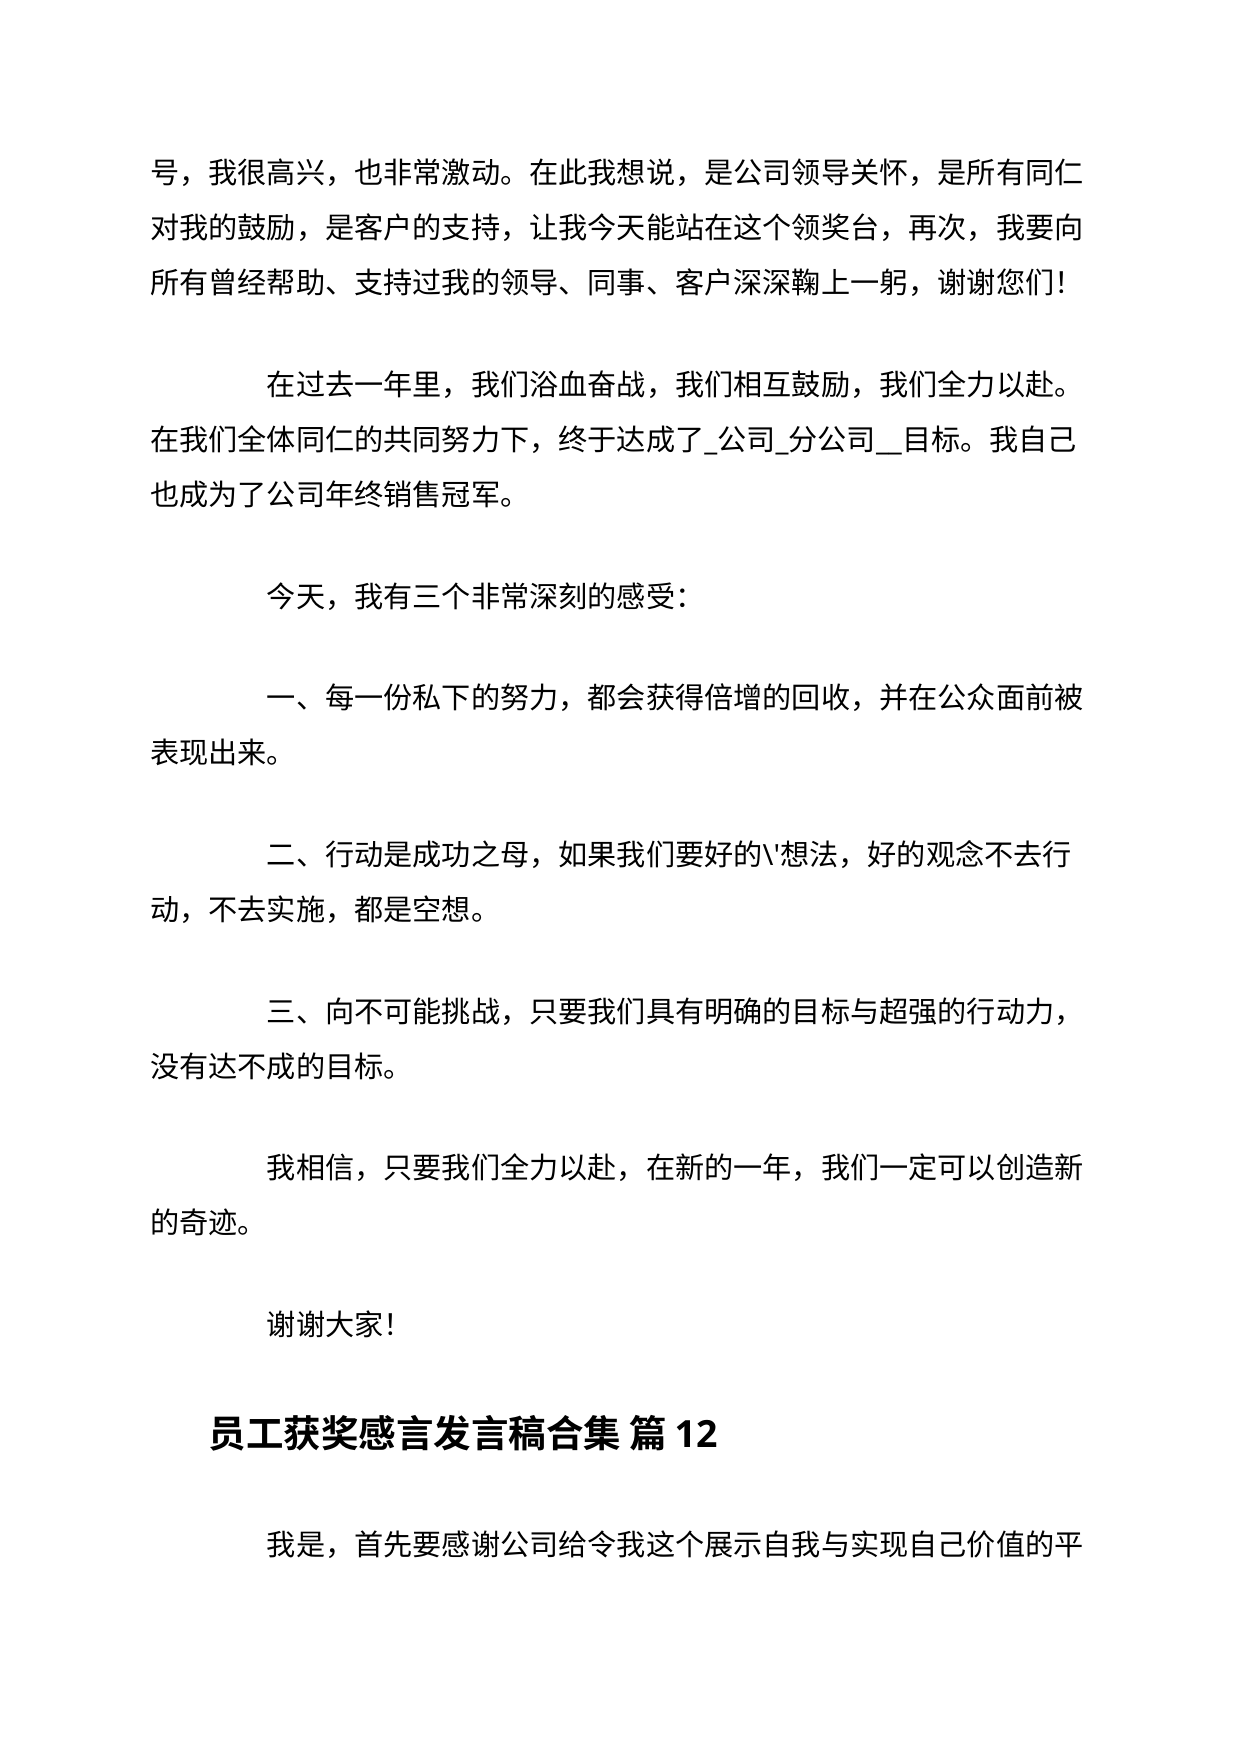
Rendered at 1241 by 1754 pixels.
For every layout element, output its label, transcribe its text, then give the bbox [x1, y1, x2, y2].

text 今天，我有三个非常深刻的感受： [150, 573, 1090, 616]
text 一、每一份私下的努力，都会获得倍增的回收，并在公众面前被表现出来。 [150, 675, 1090, 772]
text 我相信，只要我们全力以赴，在新的一年，我们一定可以创造新的奇迹。 [150, 1145, 1090, 1242]
text 二、行动是成功之母，如果我们要好的\'想法，好的观念不去行动，不去实施，都是空想。 [150, 832, 1090, 929]
text 员工获奖感言发言稿合集 篇12 [150, 1403, 1090, 1458]
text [150, 150, 1090, 302]
text 三、向不可能挑战，只要我们具有明确的目标与超强的行动力，没有达不成的目标。 [150, 988, 1090, 1086]
text 谢谢大家！ [150, 1302, 1090, 1344]
text 在过去一年里，我们浴血奋战，我们相互鼓励，我们全力以赴。在我们全体同仁的共同努力下，终于达成了_公司_分公司__目标。我自己也成为了公司年终销售冠军。 [150, 362, 1090, 514]
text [150, 1521, 1090, 1563]
